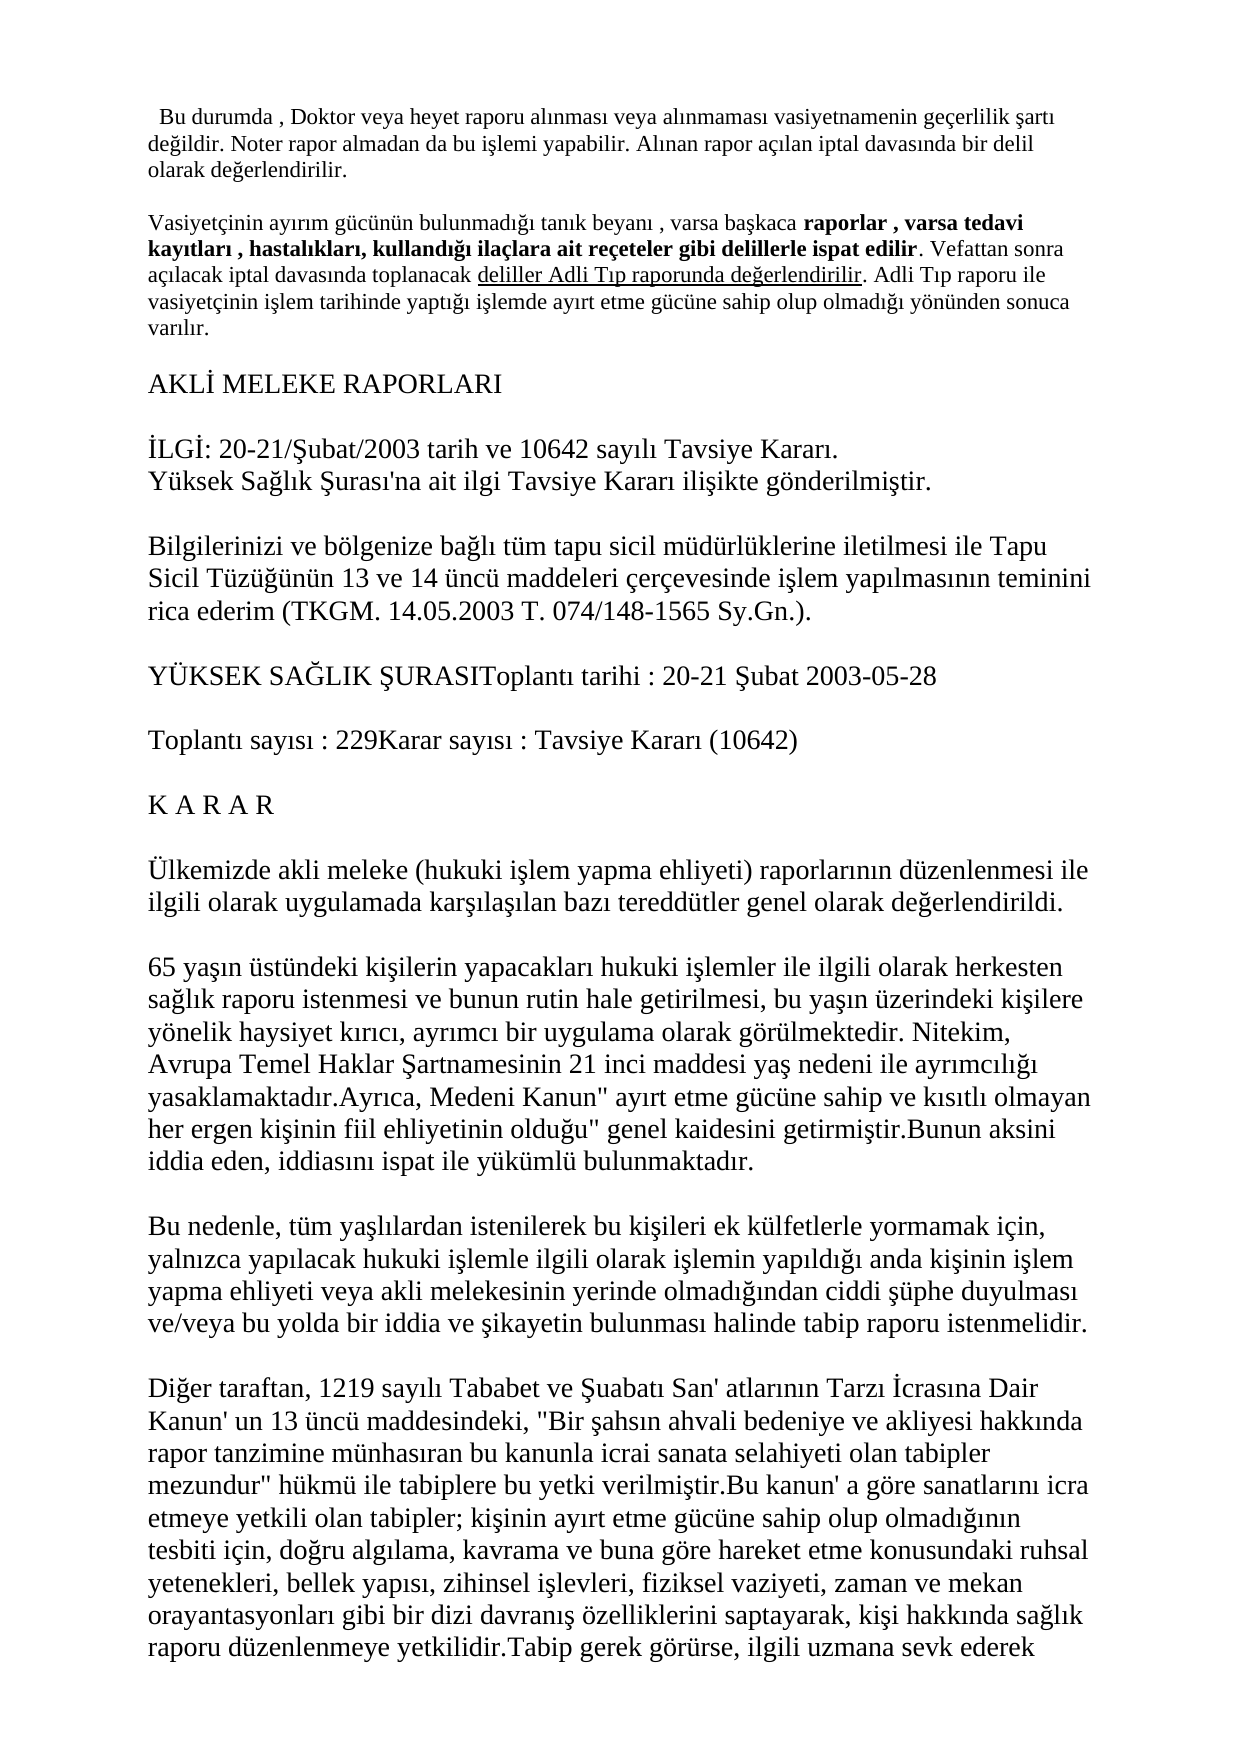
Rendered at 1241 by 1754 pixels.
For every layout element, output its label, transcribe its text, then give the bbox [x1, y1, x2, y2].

text Bu durumda , Doktor veya heyet raporu alınması veya alınmaması vasiyetnamenin geçerlilik şartı değildir. Noter rapor almadan da bu işlemi yapabilir. Alınan rapor açılan iptal davasında bir delil olarak değerlendirilir. [148, 103, 1093, 182]
text Vasiyetçinin ayırım gücünün bulunmadığı tanık beyanı , varsa başkaca raporlar , varsa tedavi kayıtları , hastalıkları, kullandığı ilaçlara ait reçeteler gibi delillerle ispat edilir. Vefattan sonra açılacak iptal davasında toplanacak deliller Adli Tıp raporunda değerlendirilir. Adli Tıp raporu ile vasiyetçinin işlem tarihinde yaptığı işlemde ayırt etme gücüne sahip olup olmadığı yönünden sonuca varılır. [148, 209, 1093, 341]
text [148, 367, 1093, 1663]
